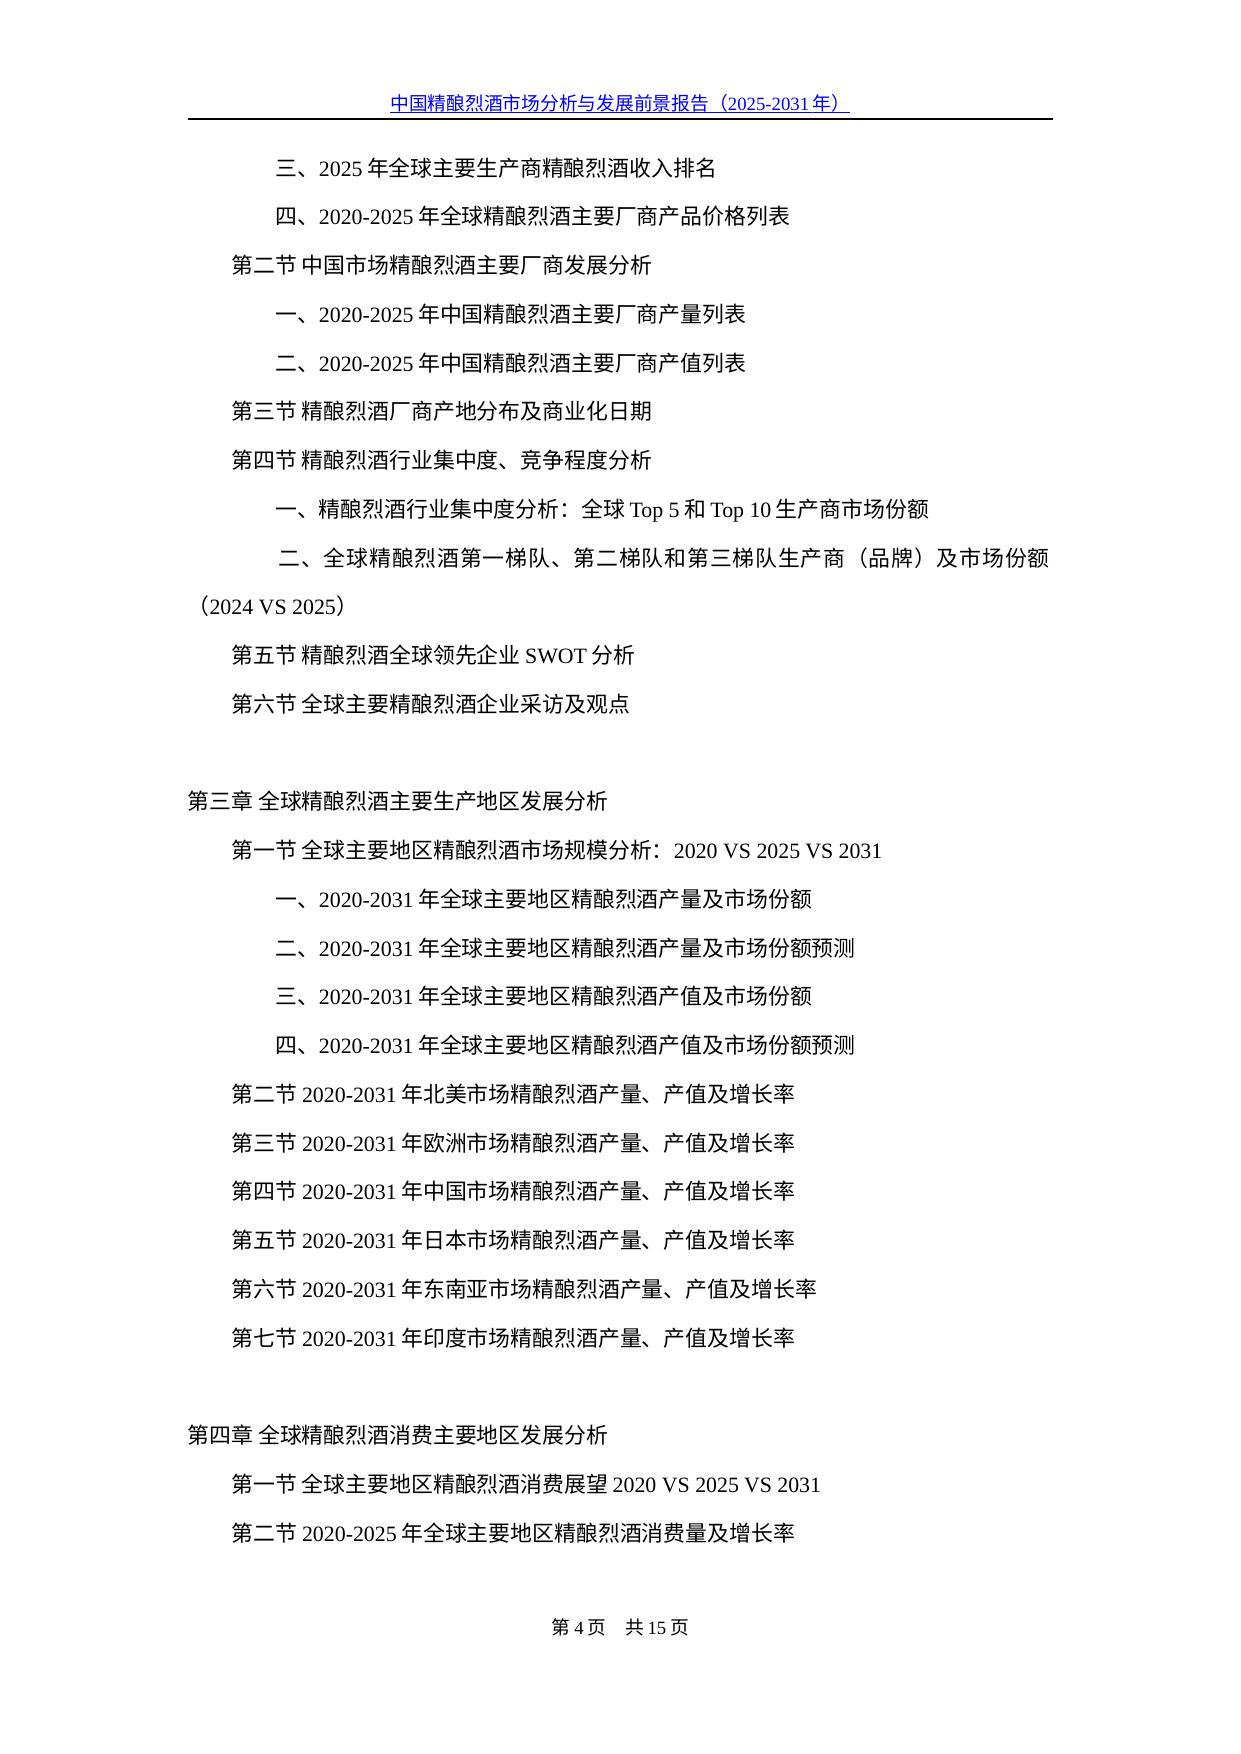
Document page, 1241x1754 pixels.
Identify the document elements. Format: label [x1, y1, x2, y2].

text [187, 150, 1053, 1548]
